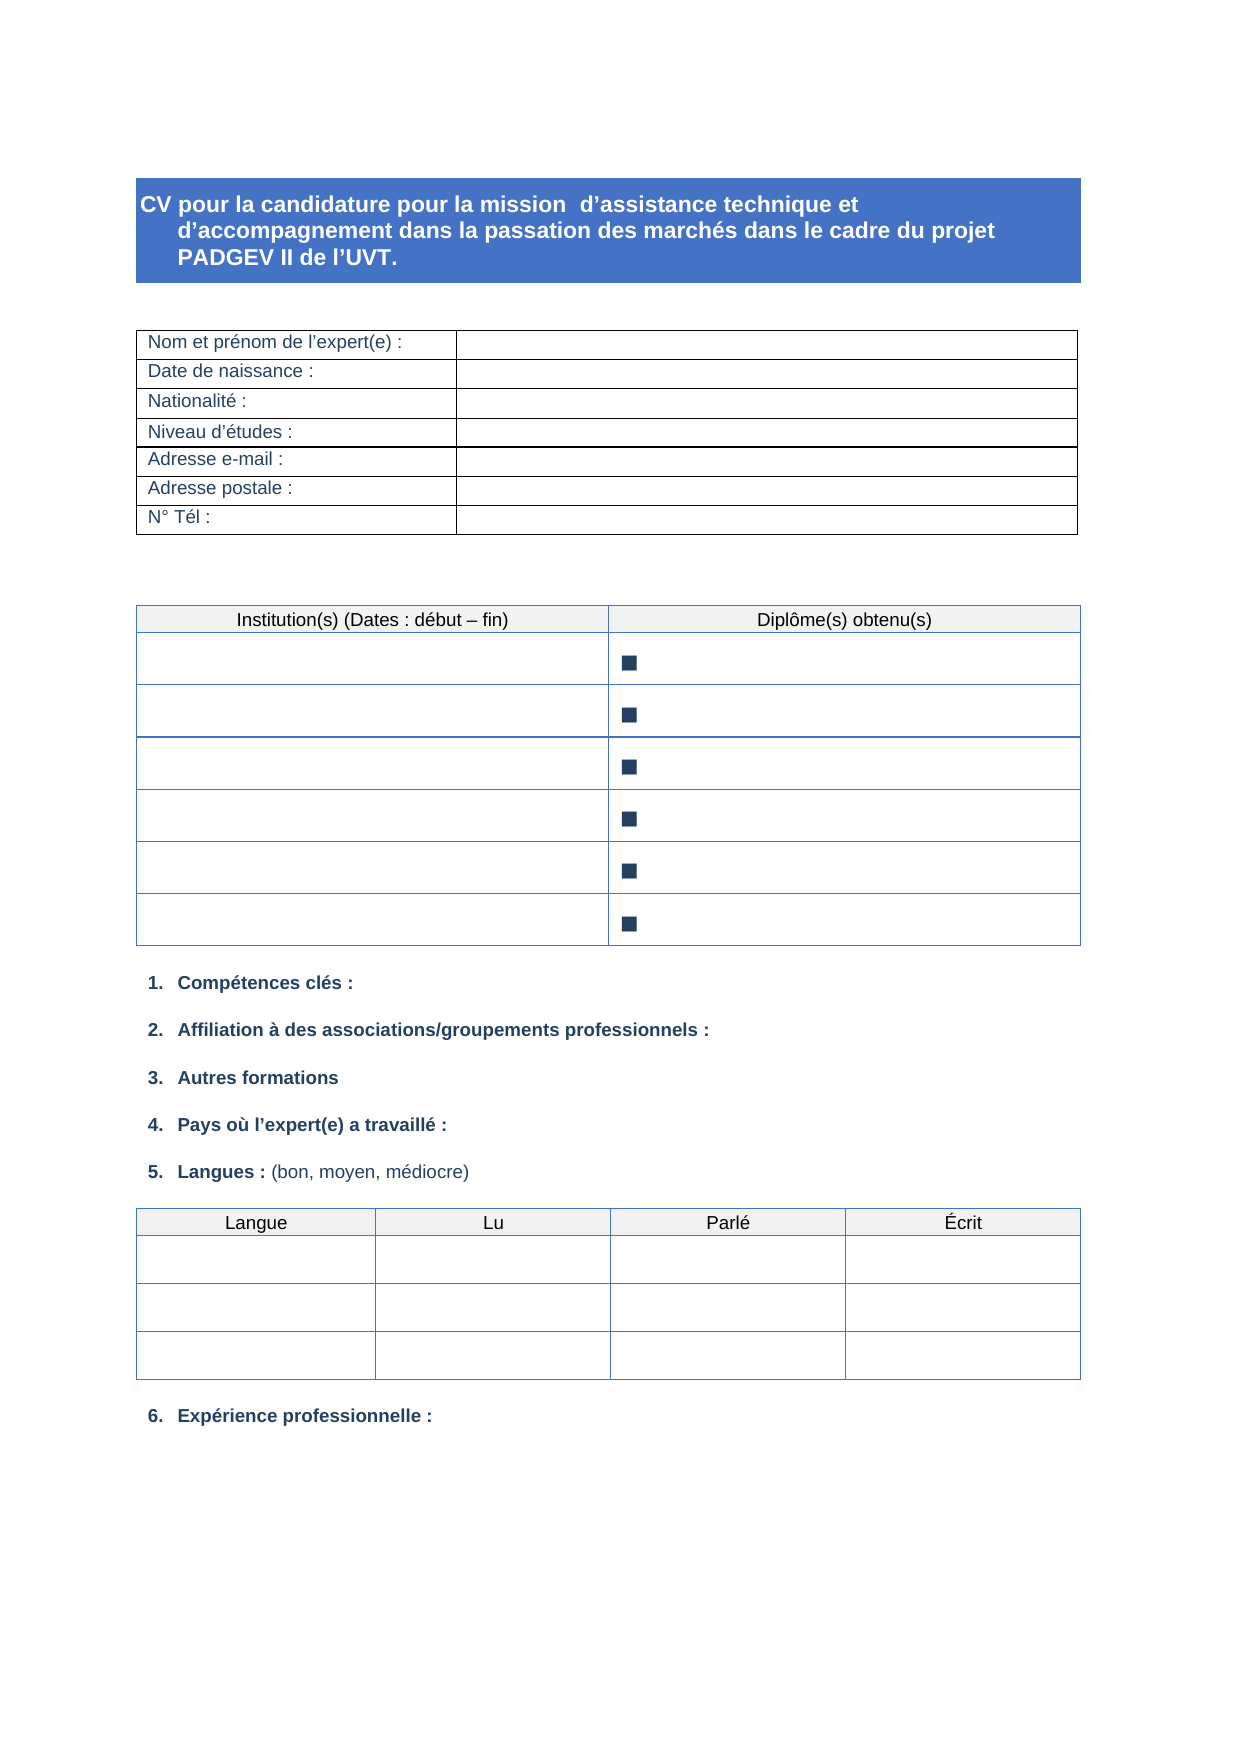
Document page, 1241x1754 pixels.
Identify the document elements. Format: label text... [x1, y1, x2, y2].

table_header Langue [137, 1209, 375, 1235]
table_cell [609, 894, 1080, 945]
table_header Lu [376, 1209, 610, 1235]
table_cell [137, 1332, 375, 1378]
table_cell [609, 685, 1080, 736]
table_cell [137, 1236, 375, 1283]
table_cell [137, 1284, 375, 1331]
table_cell [611, 1236, 845, 1283]
list Compétences clés : [148, 972, 1093, 993]
table_header Écrit [846, 1209, 1080, 1235]
table_cell [846, 1236, 1080, 1283]
table_cell [609, 633, 1080, 684]
table_cell [457, 419, 1077, 446]
table_cell [137, 633, 608, 684]
table_cell [846, 1332, 1080, 1378]
list Expérience professionnelle : [148, 1405, 1093, 1427]
table_header Diplôme(s) obtenu(s) [609, 606, 1080, 632]
table_cell [611, 1284, 845, 1331]
table_header Parlé [611, 1209, 845, 1235]
table_cell Adresse e-mail : [137, 448, 456, 476]
table_header [457, 331, 1077, 359]
table_cell [457, 448, 1077, 476]
table_cell [376, 1332, 610, 1378]
table_cell [376, 1284, 610, 1331]
table_header Institution(s) (Dates : début – fin) [137, 606, 608, 632]
list Pays où l’expert(e) a travaillé : [148, 1114, 1093, 1135]
table_cell [609, 738, 1080, 788]
table_cell [376, 1236, 610, 1283]
table_cell [137, 685, 608, 736]
table_cell Adresse postale : [137, 477, 456, 504]
table_cell [846, 1284, 1080, 1331]
table_cell [611, 1332, 845, 1378]
table_cell Nationalité : [137, 389, 456, 417]
list Autres formations [148, 1066, 1093, 1088]
table_cell [457, 360, 1077, 388]
table_cell [457, 389, 1077, 417]
table_cell [609, 842, 1080, 893]
table_cell [137, 842, 608, 893]
table_cell [137, 738, 608, 788]
table_cell [457, 506, 1077, 534]
table_cell [457, 477, 1077, 504]
table_cell [137, 790, 608, 841]
table_cell [609, 790, 1080, 841]
table_header Nom et prénom de l’expert(e) : [137, 331, 456, 359]
list Affiliation à des associations/groupements professionnels : [148, 1019, 1093, 1041]
table_cell N° Tél : [137, 506, 456, 534]
table_header CV pour la candidature pour la mission d’assistance technique et d’accompagnement dans la passation des marchés dans le cadre du projet PADGEV II de l’UVT. [137, 179, 1080, 282]
list Langues : (bon, moyen, médiocre) [148, 1161, 1093, 1183]
table_cell [137, 894, 608, 945]
table_cell Niveau d’études : [137, 419, 456, 446]
table_cell Date de naissance : [137, 360, 456, 388]
